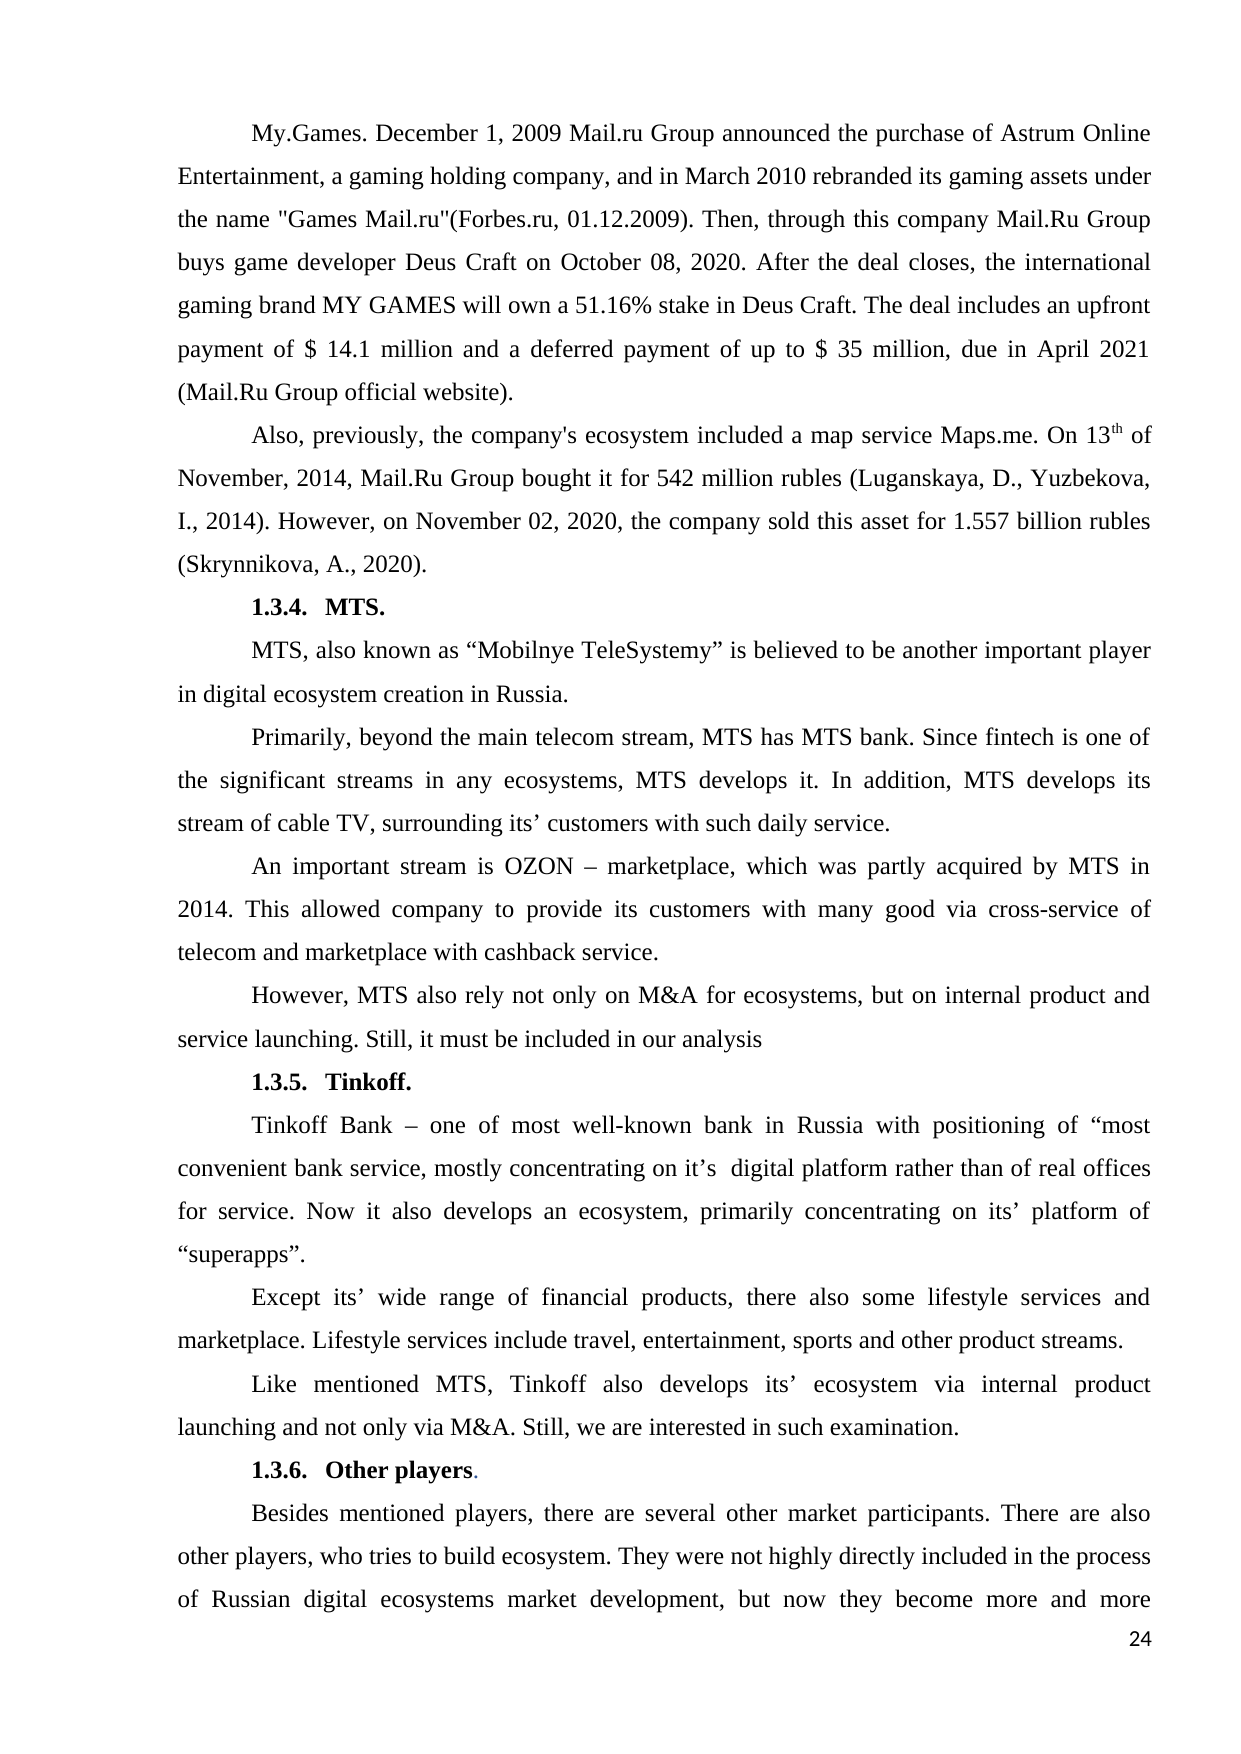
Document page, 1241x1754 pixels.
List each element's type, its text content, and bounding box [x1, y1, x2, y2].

text Also, previously, the company's ecosystem included a map service Maps.me. On 13th of November, 2014, Mail.Ru Group bought it for 542 million rubles (Luganskaya, D., Yuzbekova, I., 2014). However, on November 02, 2020, the company sold this asset for 1.557 billion rubles (Skrynnikova, A., 2020). [177, 420, 1152, 578]
text Like mentioned MTS, Tinkoff also develops its’ ecosystem via internal product launching and not only via M&A. Still, we are interested in such examination. [177, 1369, 1152, 1441]
text MTS, also known as “Mobilnye TeleSystemy” is believed to be another important player in digital ecosystem creation in Russia. [177, 636, 1152, 707]
subtitle Other players. [177, 1455, 1152, 1484]
text Except its’ wide range of financial products, there also some lifestyle services and marketplace. Lifestyle services include travel, entertainment, sports and other product streams. [177, 1282, 1152, 1354]
text Primarily, beyond the main telecom stream, MTS has MTS bank. Since fintech is one of the significant streams in any ecosystems, MTS develops it. In addition, MTS develops its stream of cable TV, surrounding its’ customers with such daily service. [177, 722, 1152, 837]
text My.Games. December 1, 2009 Mail.ru Group announced the purchase of Astrum Online Entertainment, a gaming holding company, and in March 2010 rebranded its gaming assets under the name "Games Mail.ru"(Forbes.ru, 01.12.2009). Then, through this company Mail.Ru Group buys game developer Deus Craft on October 08, 2020. After the deal closes, the international gaming brand MY GAMES will own a 51.16% stake in Deus Craft. The deal includes an upfront payment of $ 14.1 million and a deferred payment of up to $ 35 million, due in April 2021 (Mail.Ru Group official website). [177, 118, 1152, 406]
subtitle Tinkoff. [177, 1067, 1152, 1096]
subtitle MTS. [177, 592, 1152, 621]
text An important stream is OZON – marketplace, which was partly acquired by MTS in 2014. This allowed company to provide its customers with many good via cross-service of telecom and marketplace with cashback service. [177, 851, 1152, 966]
text However, MTS also rely not only on M&A for ecosystems, but on internal product and service launching. Still, it must be included in our analysis [177, 981, 1152, 1052]
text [177, 1498, 1152, 1613]
text Tinkoff Bank – one of most well-known bank in Russia with positioning of “most convenient bank service, mostly concentrating on it’s digital platform rather than of real offices for service. Now it also develops an ecosystem, primarily concentrating on its’ platform of “superapps”. [177, 1110, 1152, 1268]
